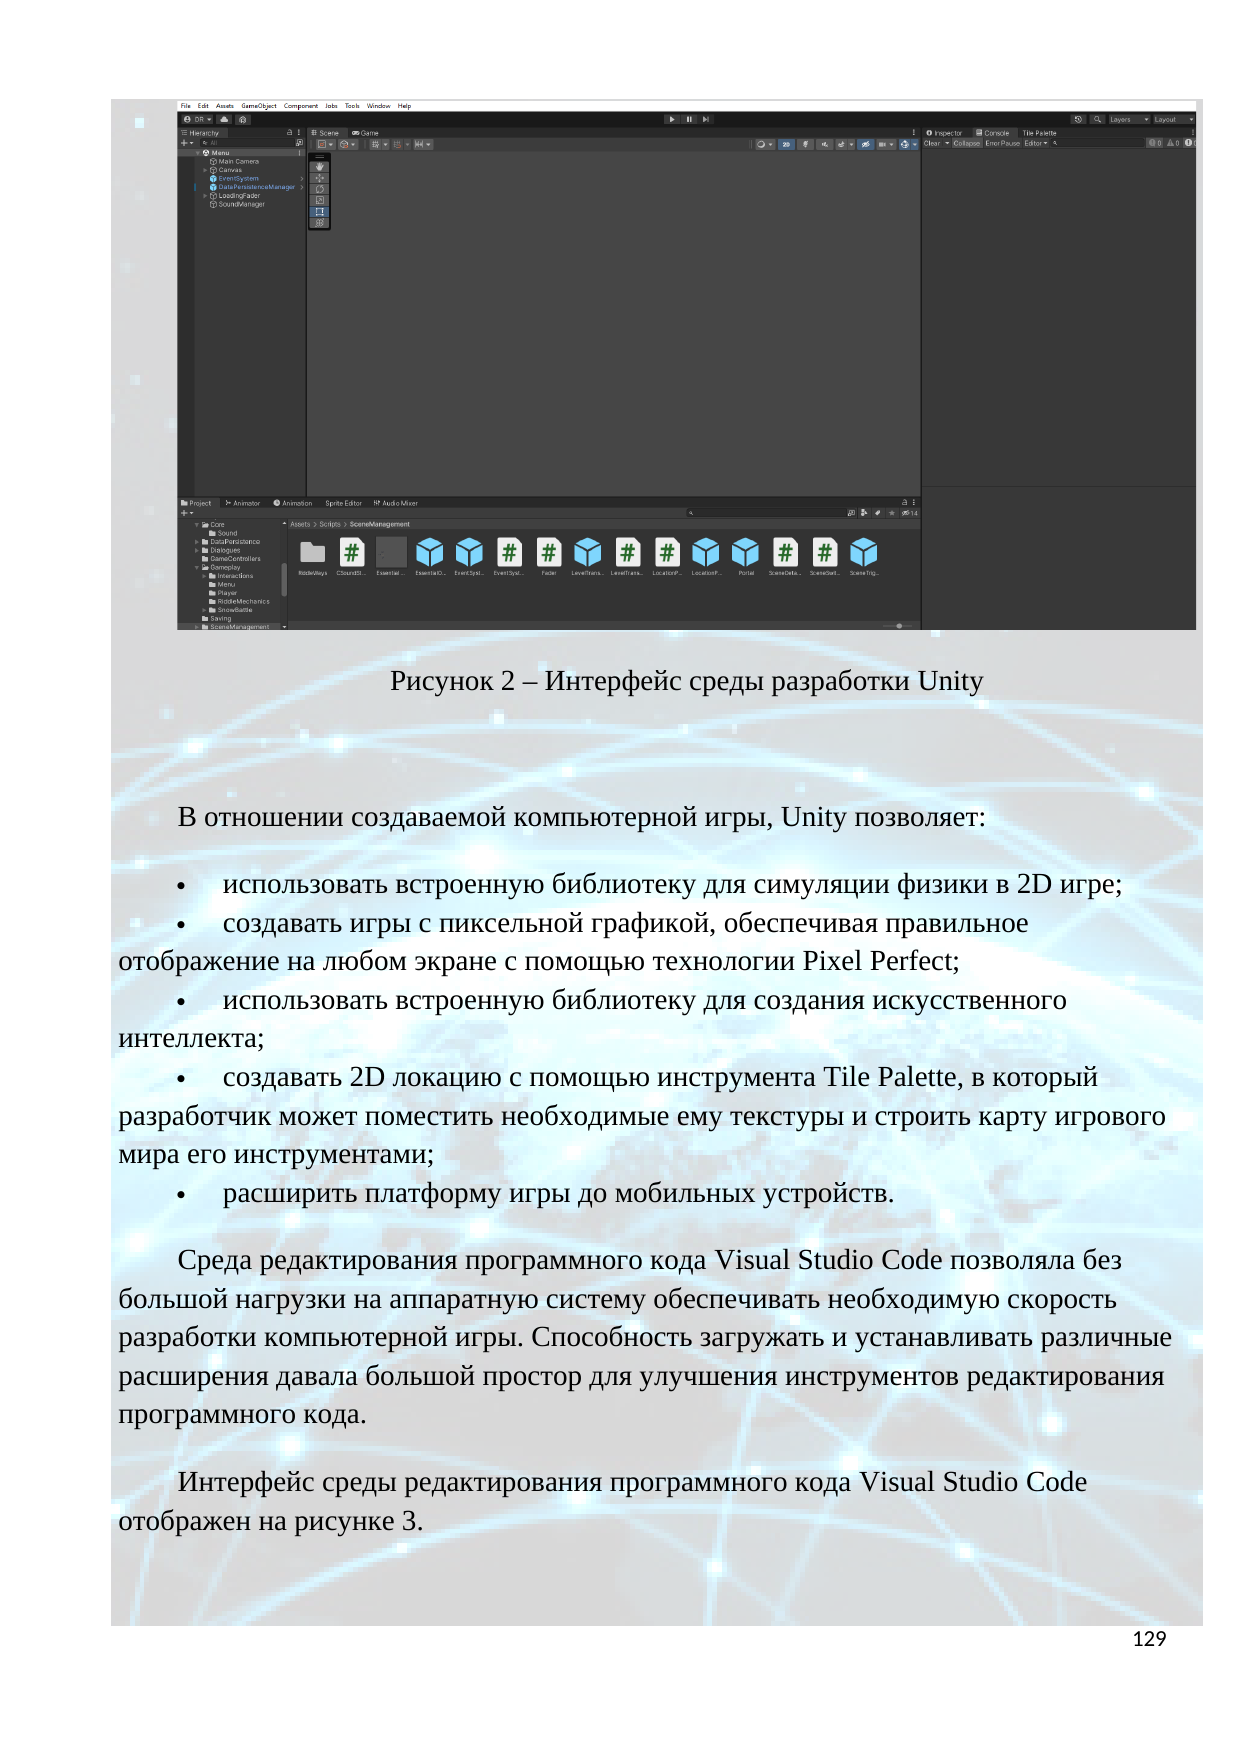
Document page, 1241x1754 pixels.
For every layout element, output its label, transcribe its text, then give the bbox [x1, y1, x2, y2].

list использовать встроенную библиотеку для создания искусственного интеллекта; [118, 982, 1196, 1054]
text В отношении создаваемой компьютерной игры, Unitу позволяет: [118, 799, 1196, 832]
text Среда редактирования программного кода Visual Studio Code позволяла без большой нагрузки на аппаратную систему обеспечивать необходимую скорость разработки компьютерной игры. Способность загружать и устанавливать различные расширения давала большой простор для улучшения инструментов редактирования программного кода. [118, 1242, 1196, 1430]
text Рисунок 2 – Интерфейс среды разработки Unity [118, 663, 1196, 697]
text Интерфейс среды редактирования программного кода Visual Studio Code отображен на рисунке 3. [118, 1464, 1196, 1536]
list создавать 2D локацию с помощью инструмента Тilе Раlеttе, в который разработчик может поместить необходимые ему текстуры и строить карту игрового мира его инструментами; [118, 1059, 1196, 1170]
list создавать игры с пиксельной графикой, обеспечивая правильное отображение на любом экране с помощью технологии Рiхеl Реrfесt; [118, 905, 1196, 977]
list расширить платформу игры до мобильных устройств. [118, 1175, 1196, 1208]
picture [177, 101, 1197, 630]
list использовать встроенную библиотеку для симуляции физики в 2D игре; [118, 866, 1196, 900]
